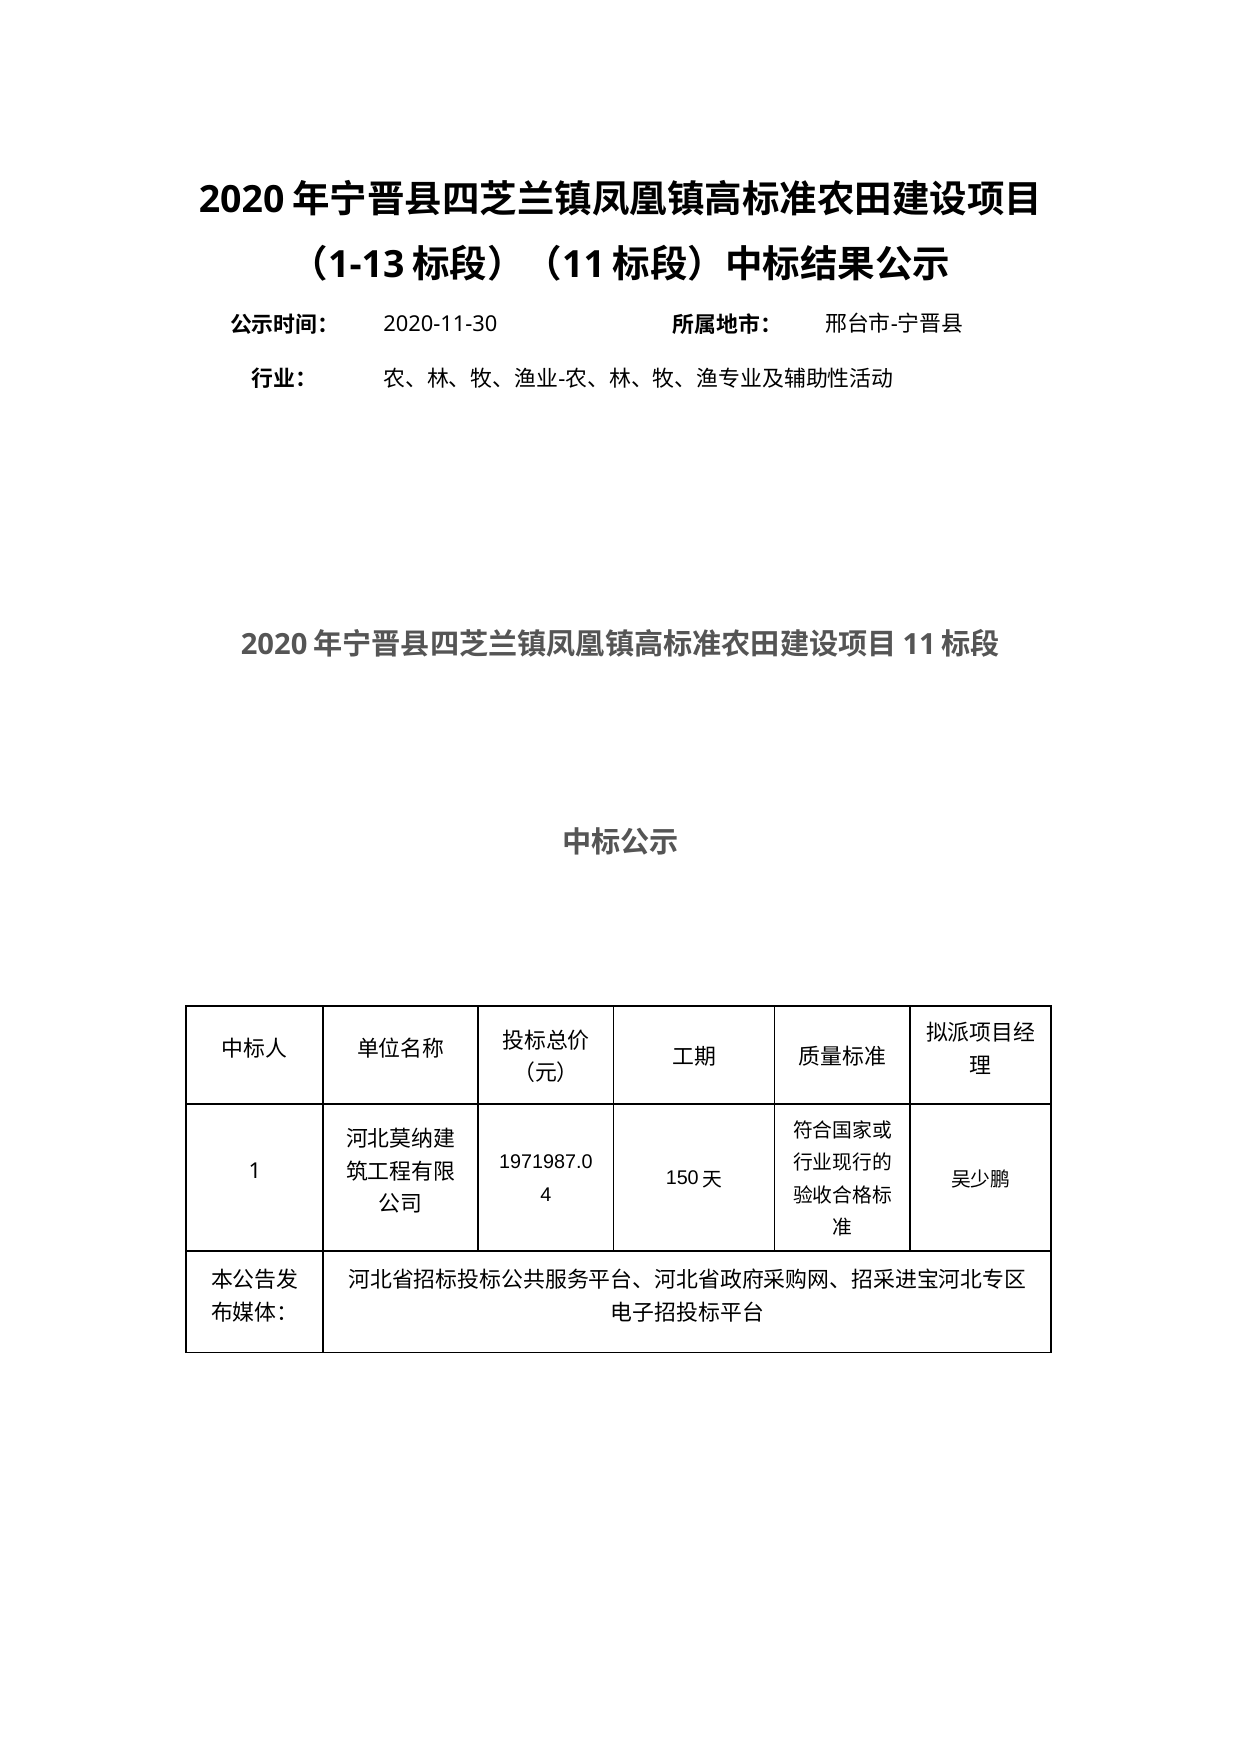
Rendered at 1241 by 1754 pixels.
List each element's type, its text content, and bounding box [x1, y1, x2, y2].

table_cell 河北省招标投标公共服务平台、河北省政府采购网、招采进宝河北专区电子招投标平台 [324, 1252, 1050, 1352]
text 中标公示 [187, 807, 1053, 872]
table_cell 符合国家或行业现行的验收合格标准 [775, 1105, 909, 1250]
table_header 工期 [614, 1007, 774, 1103]
table_cell 150天 [614, 1105, 774, 1250]
table_cell 行业： [188, 350, 381, 404]
table_cell 吴少鹏 [911, 1105, 1050, 1250]
table_cell 2020-11-30 [381, 295, 631, 350]
table_header 2020年宁晋县四芝兰镇凤凰镇高标准农田建设项目（1-13标段）（11标段）中标结果公示 [188, 162, 1053, 295]
table_cell 河北莫纳建筑工程有限公司 [324, 1105, 477, 1250]
table_header 质量标准 [775, 1007, 909, 1103]
table_cell 本公告发布媒体： [187, 1252, 322, 1352]
table_cell 公示时间： [188, 295, 381, 350]
table_cell 所属地市： [631, 295, 823, 350]
table_header 拟派项目经理 [911, 1007, 1050, 1103]
table_cell 邢台市-宁晋县 [823, 295, 1053, 350]
table_header 投标总价（元） [479, 1007, 613, 1103]
table_header 中标人 [187, 1007, 322, 1103]
table_cell 1 [187, 1105, 322, 1250]
table_cell 1971987.04 [479, 1105, 613, 1250]
table_header 单位名称 [324, 1007, 477, 1103]
text 2020年宁晋县四芝兰镇凤凰镇高标准农田建设项目11标段 [187, 609, 1053, 674]
table_cell 农、林、牧、渔业-农、林、牧、渔专业及辅助性活动 [381, 350, 1053, 404]
